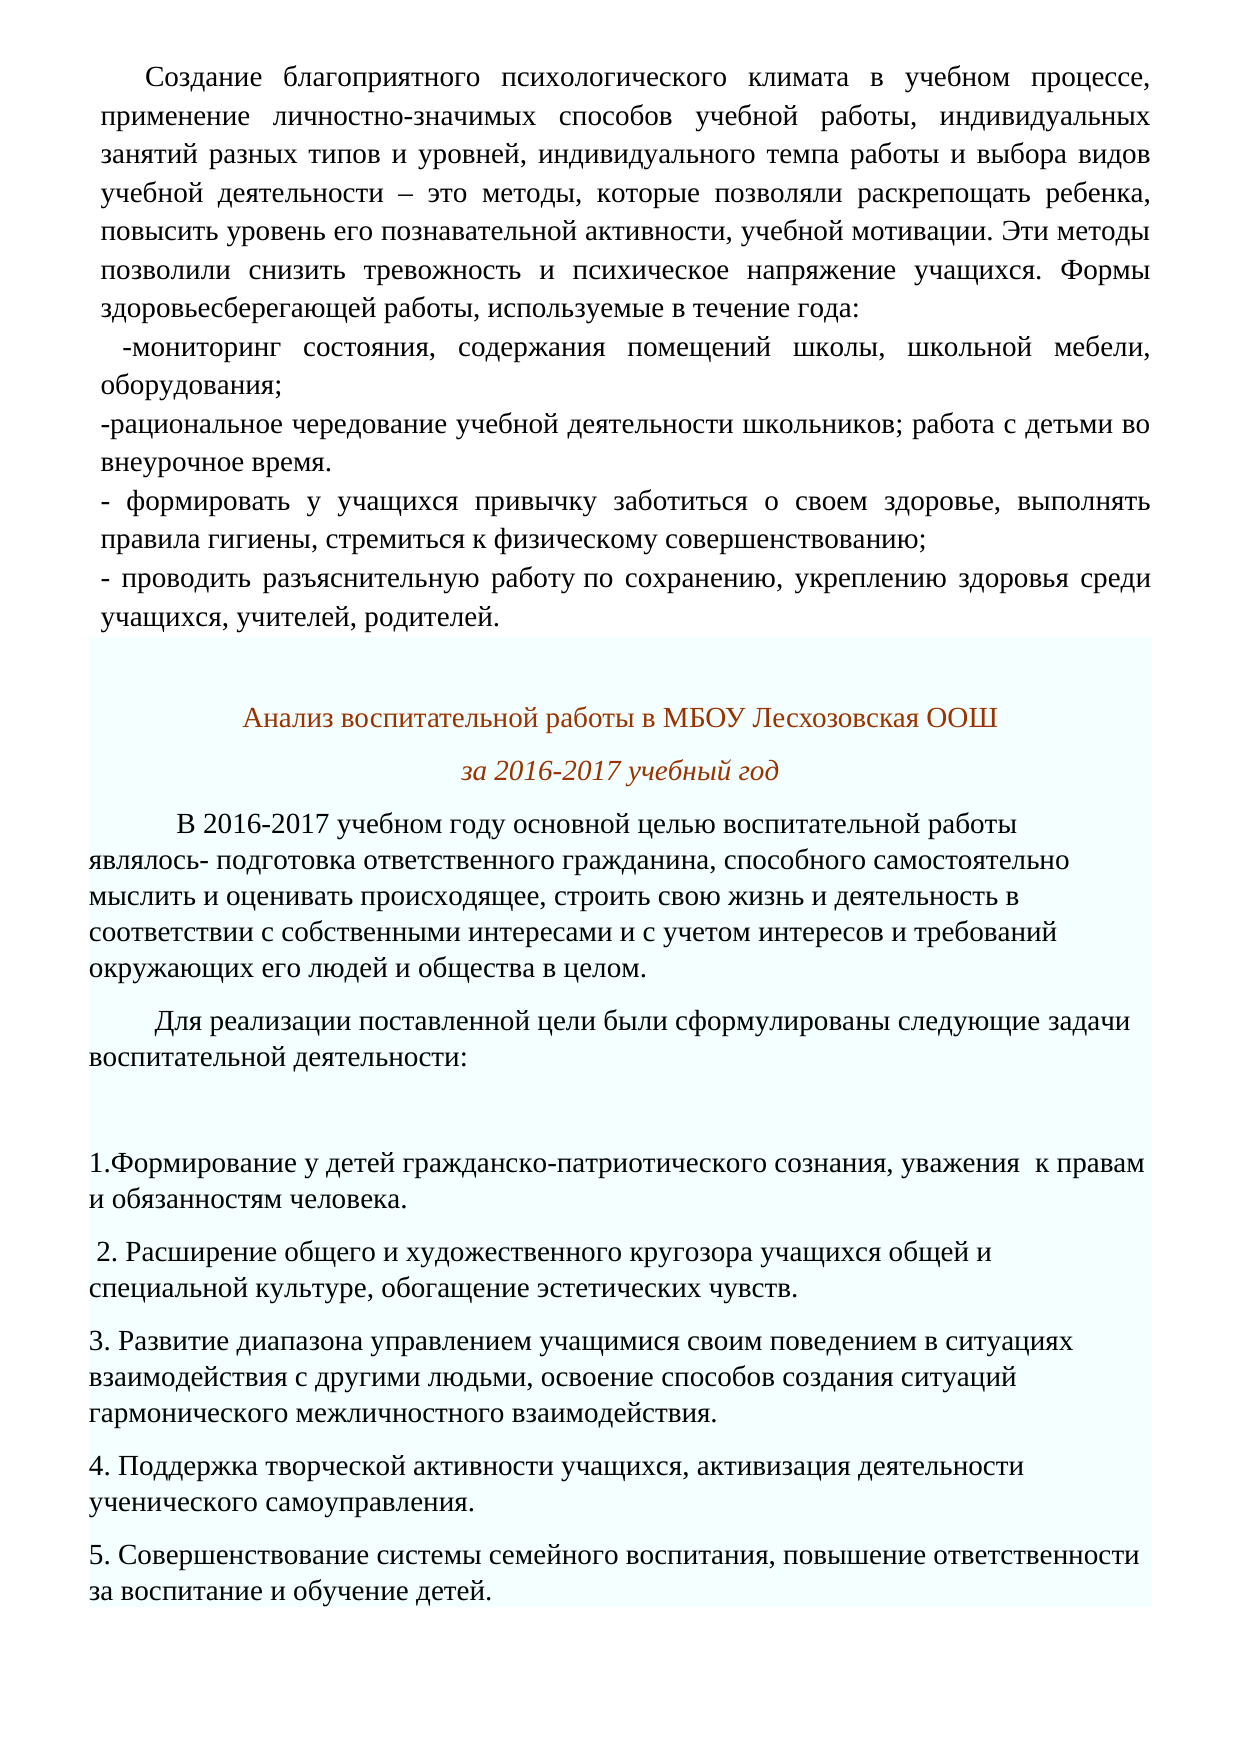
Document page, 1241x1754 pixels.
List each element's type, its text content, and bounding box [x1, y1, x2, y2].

text за 2016-2017 учебный год [89, 753, 1152, 787]
text 2. Расширение общего и художественного кругозора учащихся общей и специальной культуре, обогащение эстетических чувств. [89, 1234, 1152, 1304]
text -мониторинг состояния, содержания помещений школы, школьной мебели, оборудования; [100, 329, 1152, 401]
text 4. Поддержка творческой активности учащихся, активизация деятельности ученического самоуправления. [89, 1448, 1152, 1518]
text 5. Совершенствование системы семейного воспитания, повышение ответственности за воспитание и обучение детей. [89, 1537, 1152, 1607]
text - формировать у учащихся привычку заботиться о своем здоровье, выполнять правила гигиены, стремиться к физическому совершенствованию; [100, 483, 1152, 555]
text В 2016-2017 учебном году основной целью воспитательной работы являлось- подготовка ответственного гражданина, способного самостоятельно мыслить и оценивать происходящее, строить свою жизнь и деятельность в соответствии с собственными интересами и с учетом интересов и требований окружающих его людей и общества в целом. [89, 806, 1152, 984]
text - проводить разъяснительную работу по сохранению, укреплению здоровья среди учащихся, учителей, родителей. [100, 560, 1152, 632]
text -рациональное чередование учебной деятельности школьников; работа с детьми во внеурочное время. [100, 406, 1152, 478]
text Для реализации поставленной цели были сформулированы следующие задачи воспитательной деятельности: [89, 1003, 1152, 1073]
text Анализ воспитательной работы в МБОУ Лесхозовская ООШ [89, 700, 1152, 734]
text Создание благоприятного психологического климата в учебном процессе, применение личностно-значимых способов учебной работы, индивидуальных занятий разных типов и уровней, индивидуального темпа работы и выбора видов учебной деятельности – это методы, которые позволяли раскрепощать ребенка, повысить уровень его познавательной активности, учебной мотивации. Эти методы позволили снизить тревожность и психическое напряжение учащихся. Формы здоровьесберегающей работы, используемые в течение года: [100, 59, 1152, 324]
text 3. Развитие диапазона управлением учащимися своим поведением в ситуациях взаимодействия с другими людьми, освоение способов создания ситуаций гармонического межличностного взаимодействия. [89, 1323, 1152, 1429]
text 1.Формирование у детей гражданско-патриотического сознания, уважения к правам и обязанностям человека. [89, 1145, 1152, 1215]
